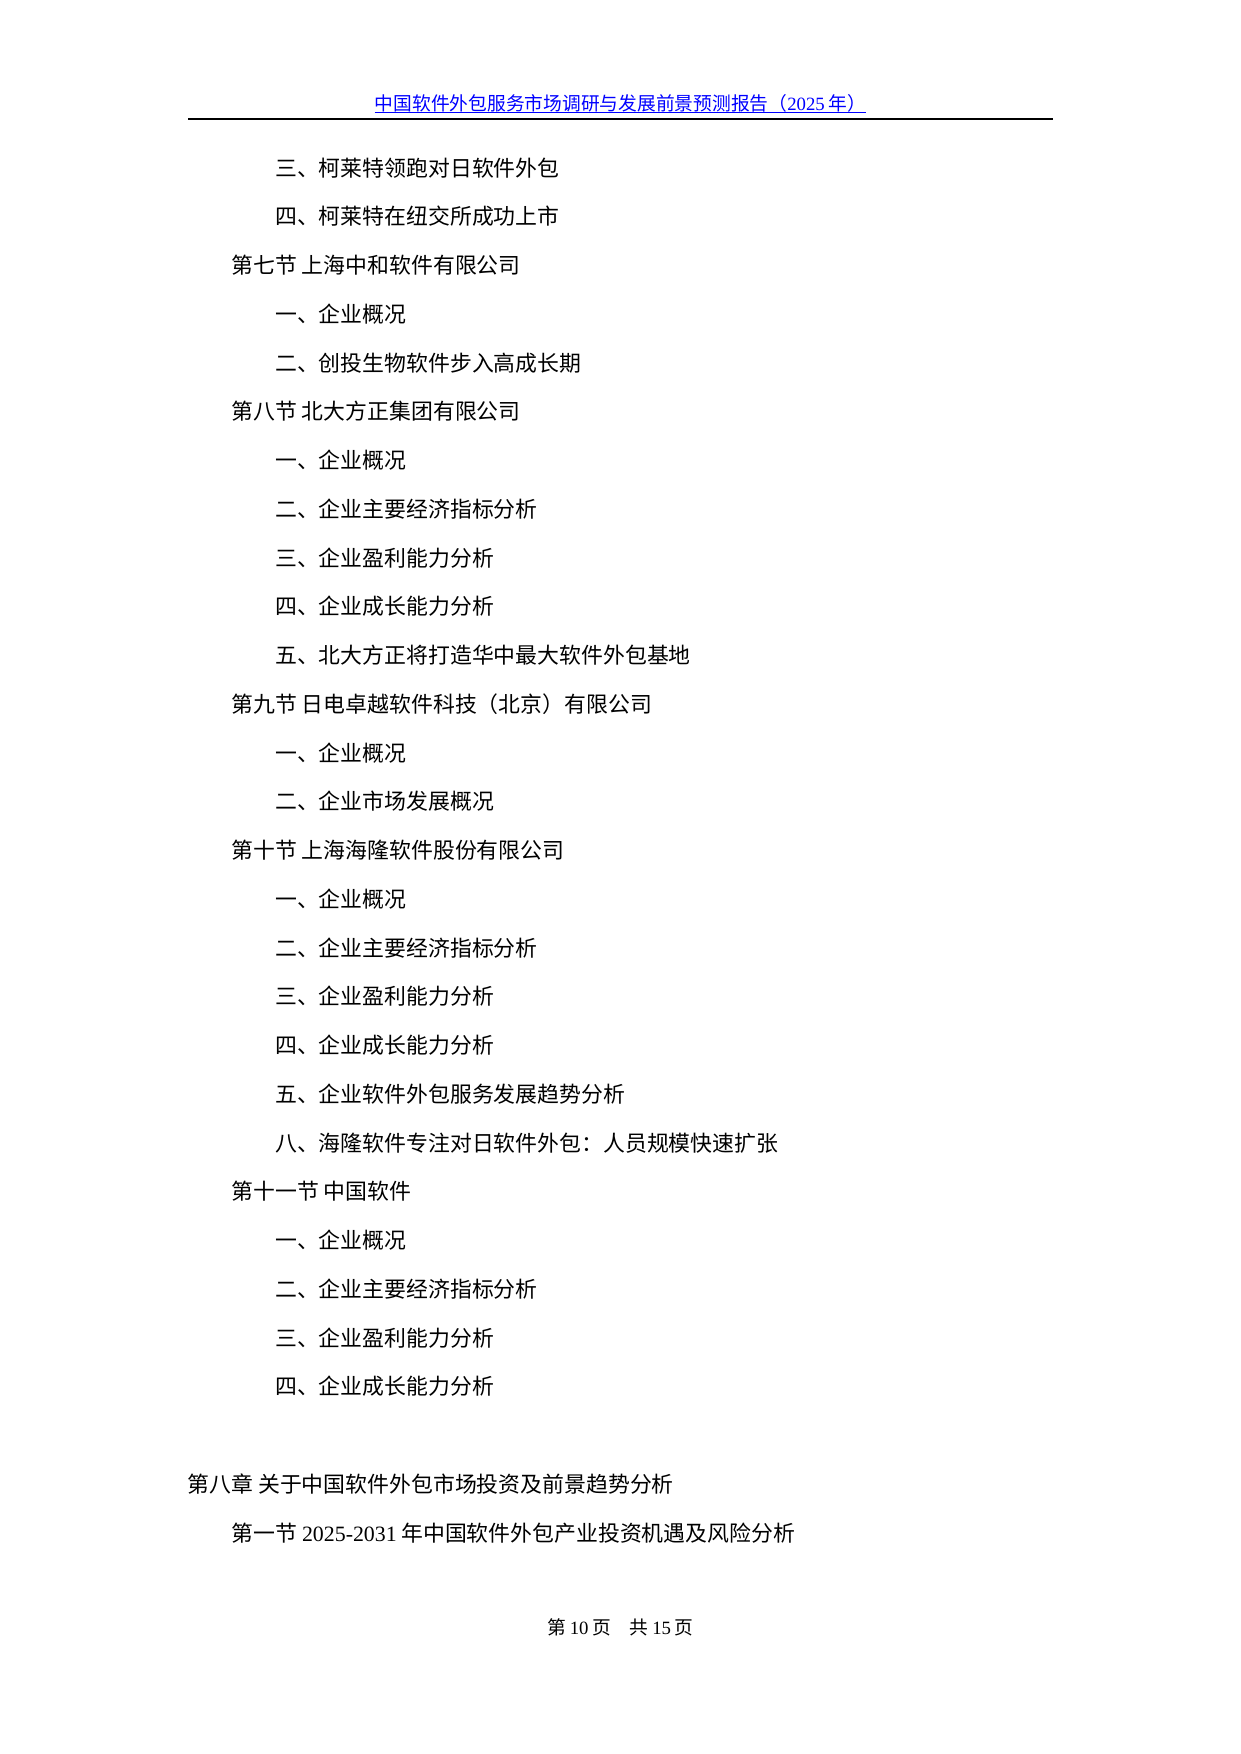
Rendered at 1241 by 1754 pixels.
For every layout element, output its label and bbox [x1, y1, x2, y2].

text [187, 150, 1053, 1548]
